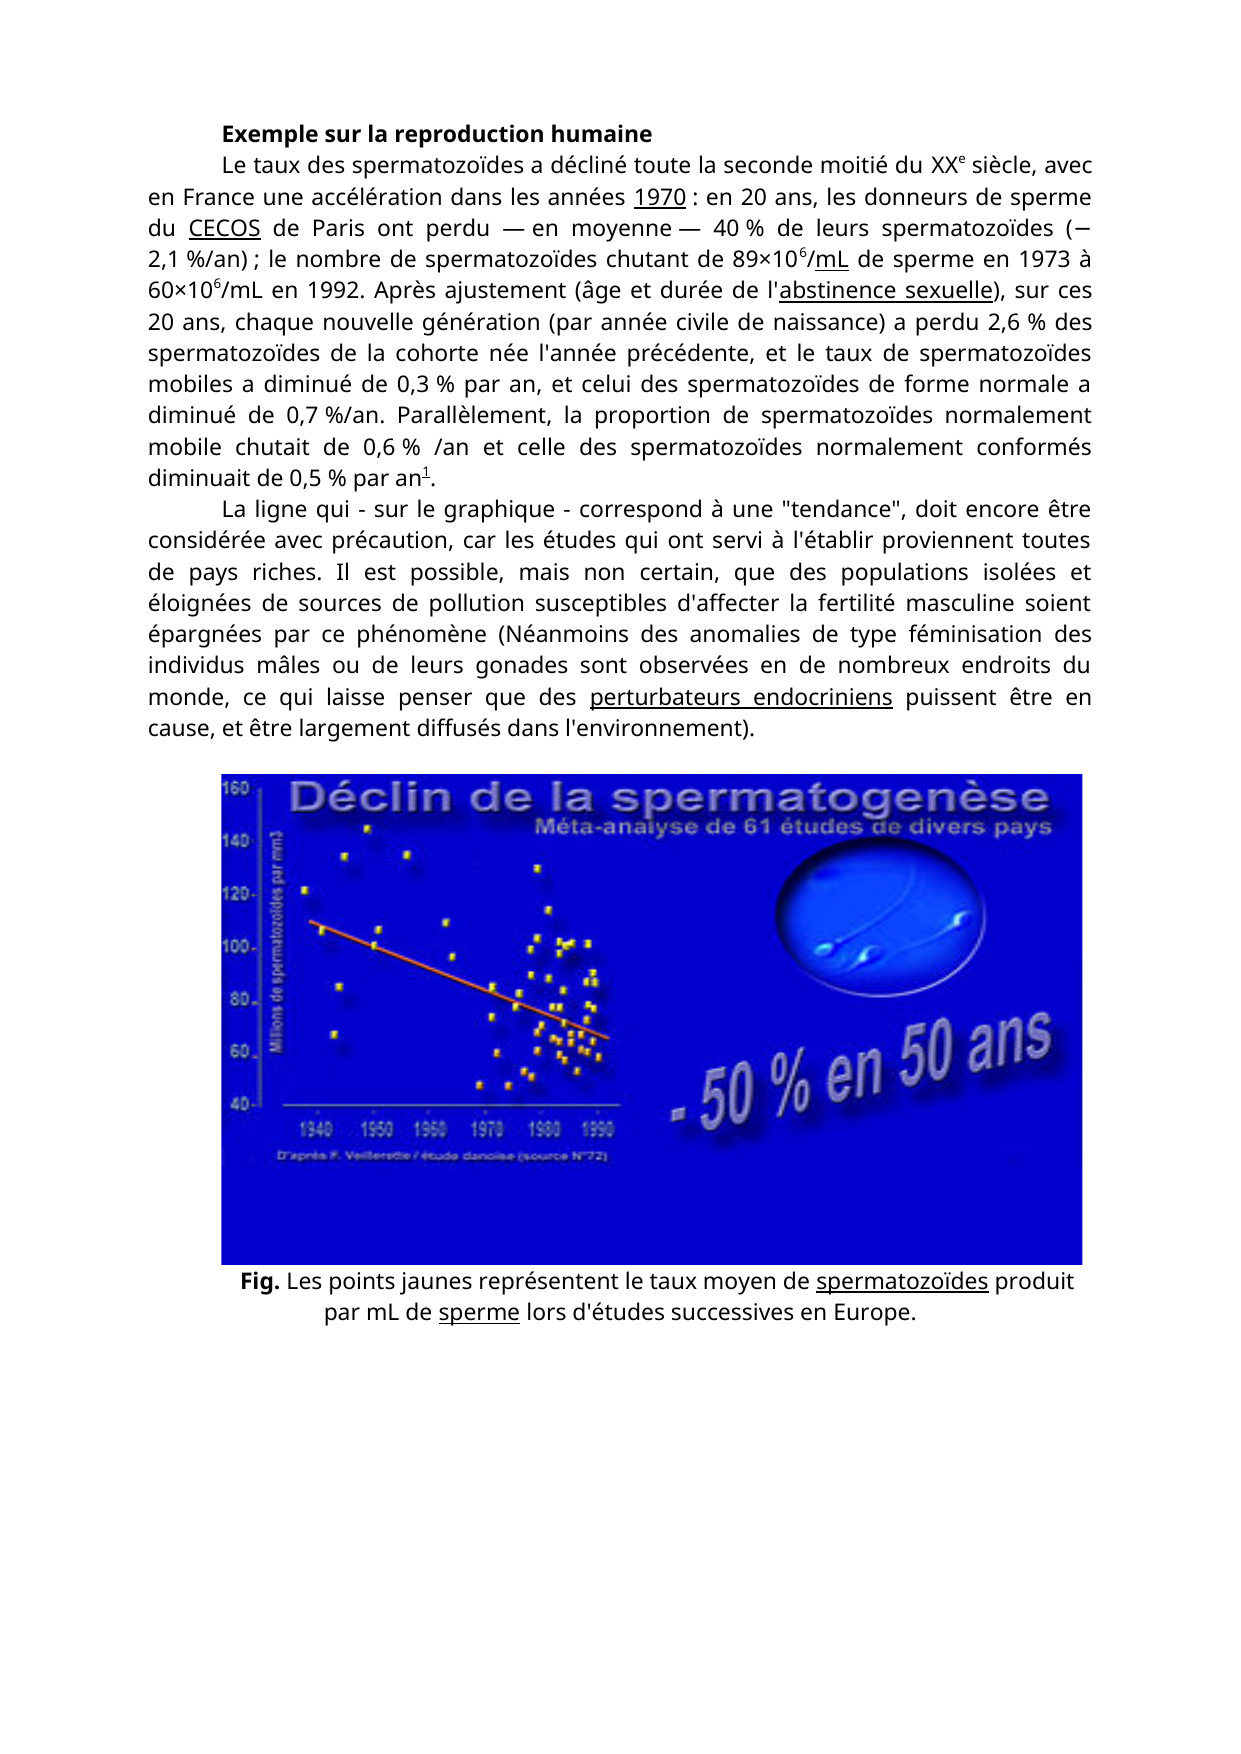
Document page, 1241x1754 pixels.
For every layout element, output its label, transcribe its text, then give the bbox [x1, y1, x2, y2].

text Fig. Les points jaunes représentent le taux moyen de spermatozoïdes produit par mL de sperme lors d'études successives en Europe. [148, 1265, 1092, 1327]
text Le taux des spermatozoïdes a décliné toute la seconde moitié du XXe siècle, avec en France une accélération dans les années 1970 : en 20 ans, les donneurs de sperme du CECOS de Paris ont perdu — en moyenne — 40 % de leurs spermatozoïdes (− 2,1 %/an) ; le nombre de spermatozoïdes chutant de 89×106/mL de sperme en 1973 à 60×106/mL en 1992. Après ajustement (âge et durée de l'abstinence sexuelle), sur ces 20 ans, chaque nouvelle génération (par année civile de naissance) a perdu 2,6 % des spermatozoïdes de la cohorte née l'année précédente, et le taux de spermatozoïdes mobiles a diminué de 0,3 % par an, et celui des spermatozoïdes de forme normale a diminué de 0,7 %/an. Parallèlement, la proportion de spermatozoïdes normalement mobile chutait de 0,6 % /an et celle des spermatozoïdes normalement conformés diminuait de 0,5 % par an1. [148, 149, 1092, 493]
text La ligne qui - sur le graphique - correspond à une "tendance", doit encore être considérée avec précaution, car les études qui ont servi à l'établir proviennent toutes de pays riches. Il est possible, mais non certain, que des populations isolées et éloignées de sources de pollution susceptibles d'affecter la fertilité masculine soient épargnées par ce phénomène (Néanmoins des anomalies de type féminisation des individus mâles ou de leurs gonades sont observées en de nombreux endroits du monde, ce qui laisse penser que des perturbateurs endocriniens puissent être en cause, et être largement diffusés dans l'environnement). [148, 493, 1092, 743]
text Exemple sur la reproduction humaine [148, 118, 1092, 149]
picture [221, 774, 1083, 1265]
